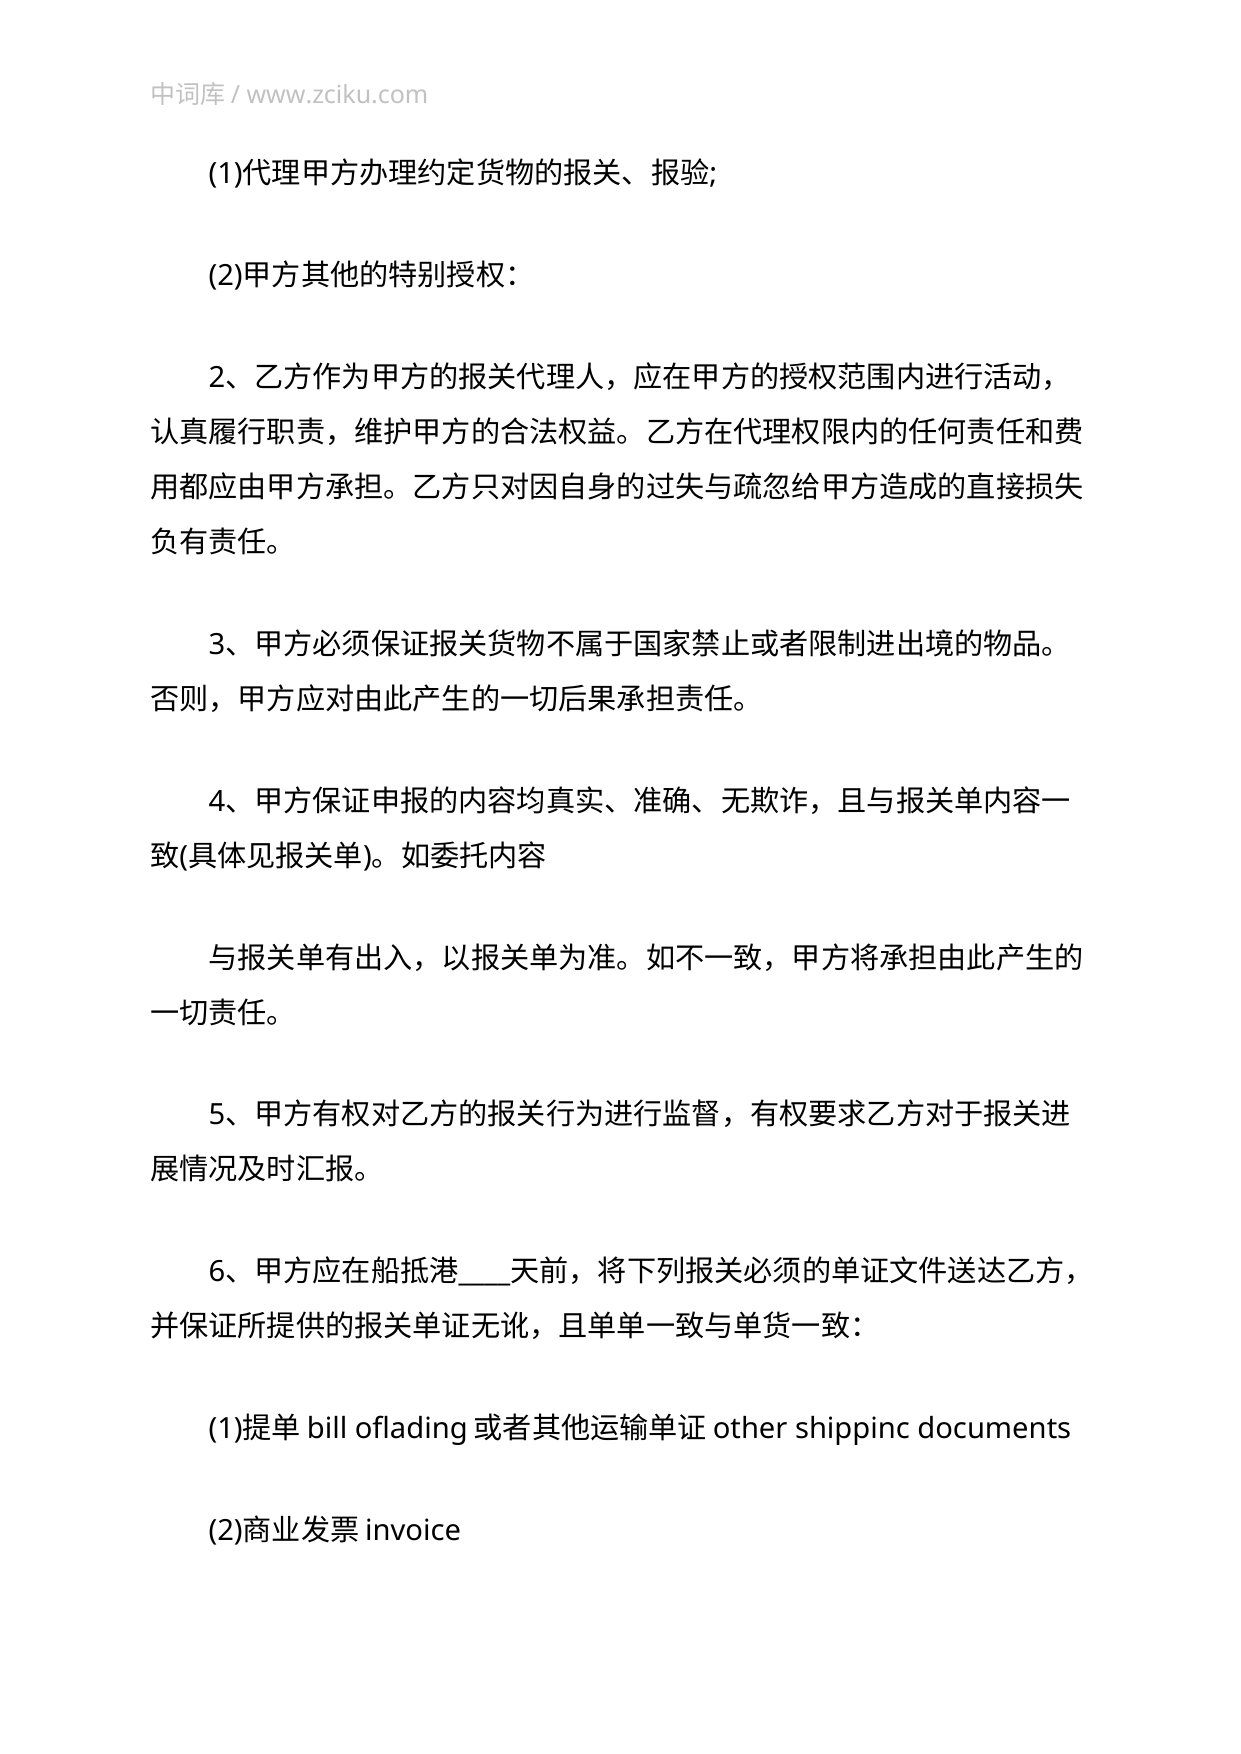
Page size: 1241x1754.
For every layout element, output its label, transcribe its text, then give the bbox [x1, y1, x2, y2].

text (2)商业发票invoice [150, 1506, 1090, 1549]
text 6、甲方应在船抵港____天前，将下列报关必须的单证文件送达乙方，并保证所提供的报关单证无讹，且单单一致与单货一致： [150, 1248, 1090, 1345]
text (1)代理甲方办理约定货物的报关、报验; [150, 150, 1090, 192]
text 与报关单有出入，以报关单为准。如不一致，甲方将承担由此产生的一切责任。 [150, 934, 1090, 1031]
text 3、甲方必须保证报关货物不属于国家禁止或者限制进出境的物品。否则，甲方应对由此产生的一切后果承担责任。 [150, 621, 1090, 718]
text (2)甲方其他的特别授权： [150, 252, 1090, 294]
text 2、乙方作为甲方的报关代理人，应在甲方的授权范围内进行活动，认真履行职责，维护甲方的合法权益。乙方在代理权限内的任何责任和费用都应由甲方承担。乙方只对因自身的过失与疏忽给甲方造成的直接损失负有责任。 [150, 354, 1090, 561]
text 5、甲方有权对乙方的报关行为进行监督，有权要求乙方对于报关进展情况及时汇报。 [150, 1091, 1090, 1188]
text 4、甲方保证申报的内容均真实、准确、无欺诈，且与报关单内容一致(具体见报关单)。如委托内容 [150, 777, 1090, 875]
text (1)提单bill oflading或者其他运输单证other shippinc documents [150, 1404, 1090, 1447]
